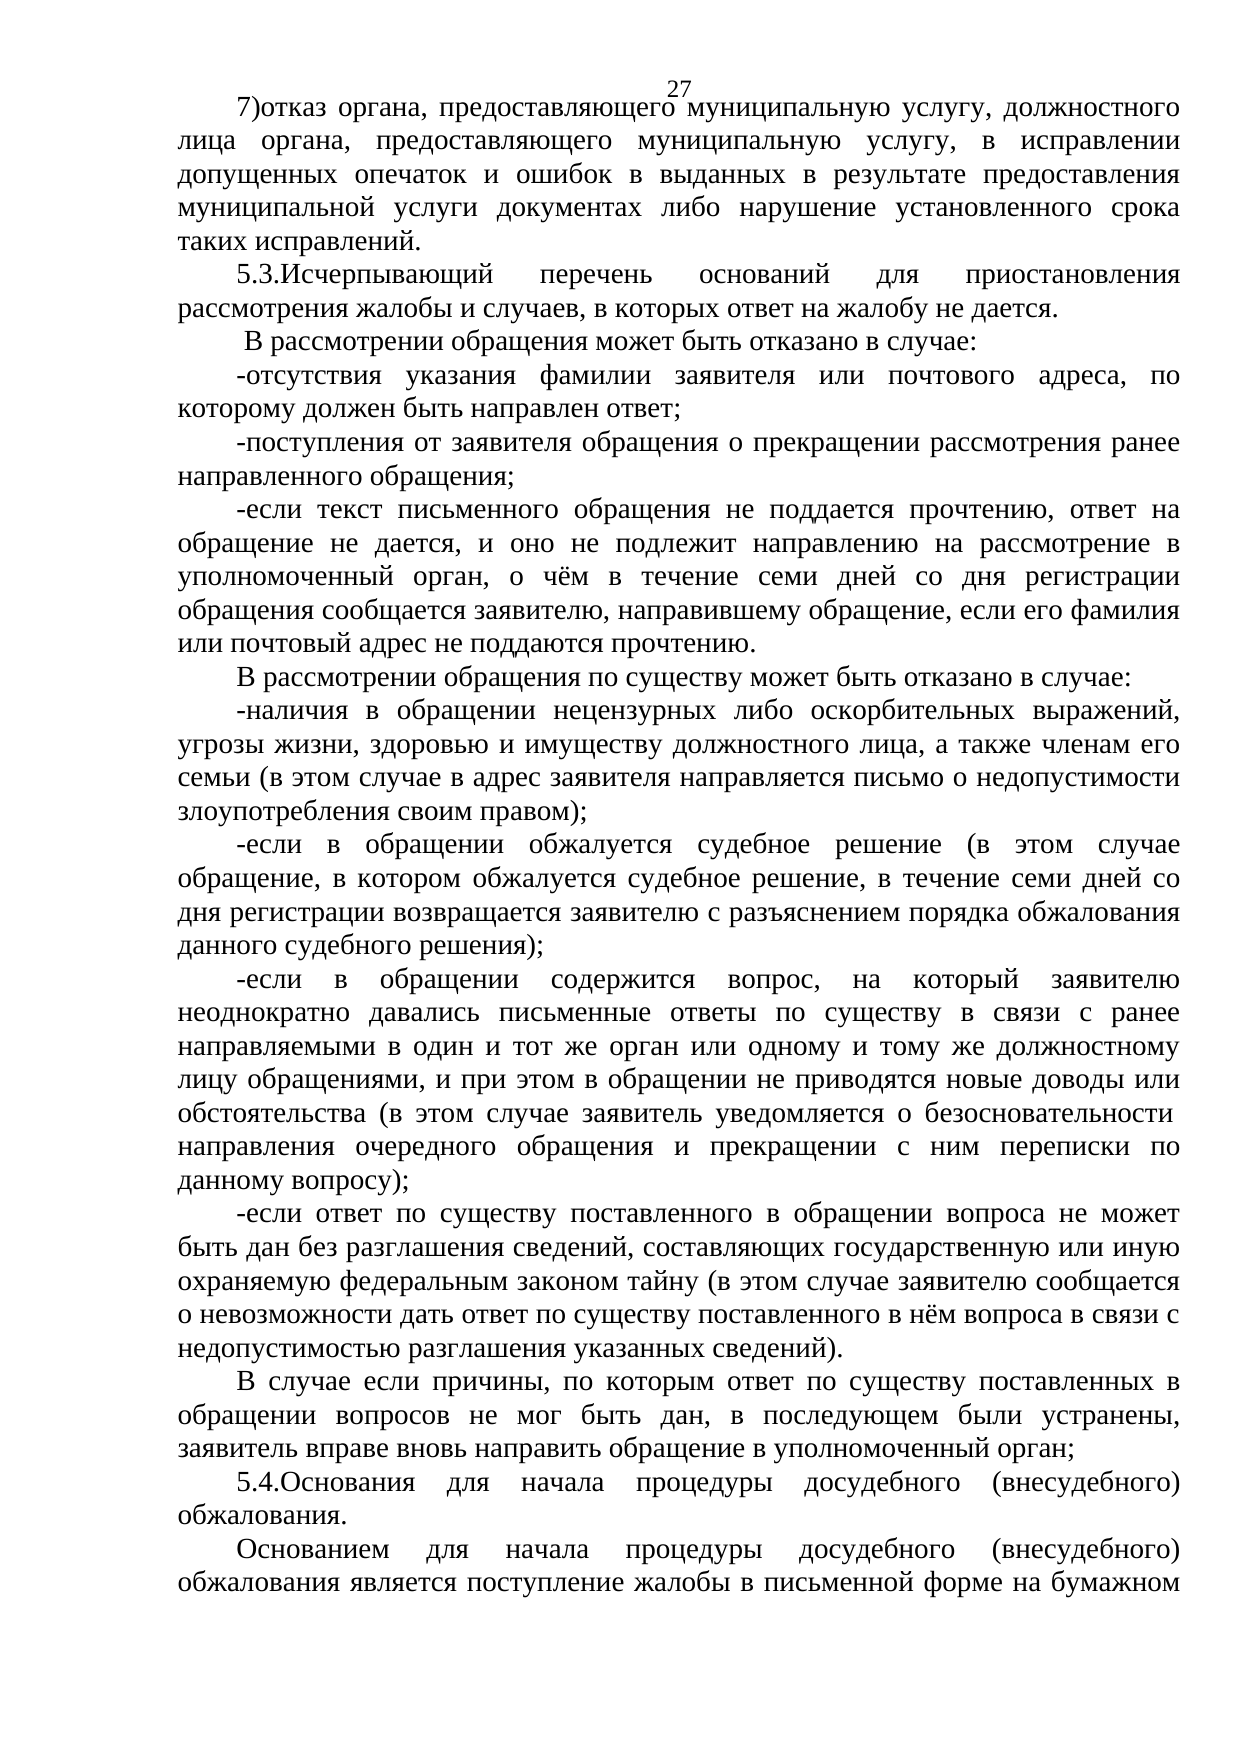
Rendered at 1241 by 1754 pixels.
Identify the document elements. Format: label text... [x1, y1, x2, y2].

text 5.4.Основания для начала процедуры досудебного (внесудебного) обжалования. [177, 1464, 1181, 1531]
text -наличия в обращении нецензурных либо оскорбительных выражений, угрозы жизни, здоровью и имуществу должностного лица, а также членам его семьи (в этом случае в адрес заявителя направляется письмо о недопустимости злоупотребления своим правом); [177, 692, 1181, 827]
text 7)отказ органа, предоставляющего муниципальную услугу, должностного лица органа, предоставляющего муниципальную услугу, в исправлении допущенных опечаток и ошибок в выданных в результате предоставления муниципальной услуги документах либо нарушение установленного срока таких исправлений. [177, 89, 1181, 256]
text -поступления от заявителя обращения о прекращении рассмотрения ранее направленного обращения; [177, 424, 1181, 491]
text -если ответ по существу поставленного в обращении вопроса не может быть дан без разглашения сведений, составляющих государственную или иную охраняемую федеральным законом тайну (в этом случае заявителю сообщается о невозможности дать ответ по существу поставленного в нём вопроса в связи с недопустимостью разглашения указанных сведений). [177, 1196, 1181, 1363]
text В рассмотрении обращения по существу может быть отказано в случае: [177, 659, 1181, 692]
text 5.3.Исчерпывающий перечень оснований для приостановления рассмотрения жалобы и случаев, в которых ответ на жалобу не дается. [177, 256, 1181, 323]
text -если текст письменного обращения не поддается прочтению, ответ на обращение не дается, и оно не подлежит направлению на рассмотрение в уполномоченный орган, о чём в течение семи дней со дня регистрации обращения сообщается заявителю, направившему обращение, если его фамилия или почтовый адрес не поддаются прочтению. [177, 491, 1181, 659]
text -если в обращении обжалуется судебное решение (в этом случае обращение, в котором обжалуется судебное решение, в течение семи дней со дня регистрации возвращается заявителю с разъяснением порядка обжалования данного судебного решения); [177, 827, 1181, 961]
text В рассмотрении обращения может быть отказано в случае: [177, 323, 1181, 357]
text -отсутствия указания фамилии заявителя или почтового адреса, по которому должен быть направлен ответ; [177, 357, 1181, 424]
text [177, 1531, 1181, 1598]
text -если в обращении содержится вопрос, на который заявителю неоднократно давались письменные ответы по существу в связи с ранее направляемыми в один и тот же орган или одному и тому же должностному лицу обращениями, и при этом в обращении не приводятся новые доводы или обстоятельства (в этом случае заявитель уведомляется о безосновательности направления очередного обращения и прекращении с ним переписки по данному вопросу); [177, 961, 1181, 1196]
text В случае если причины, по которым ответ по существу поставленных в обращении вопросов не мог быть дан, в последующем были устранены, заявитель вправе вновь направить обращение в уполномоченный орган; [177, 1363, 1181, 1464]
